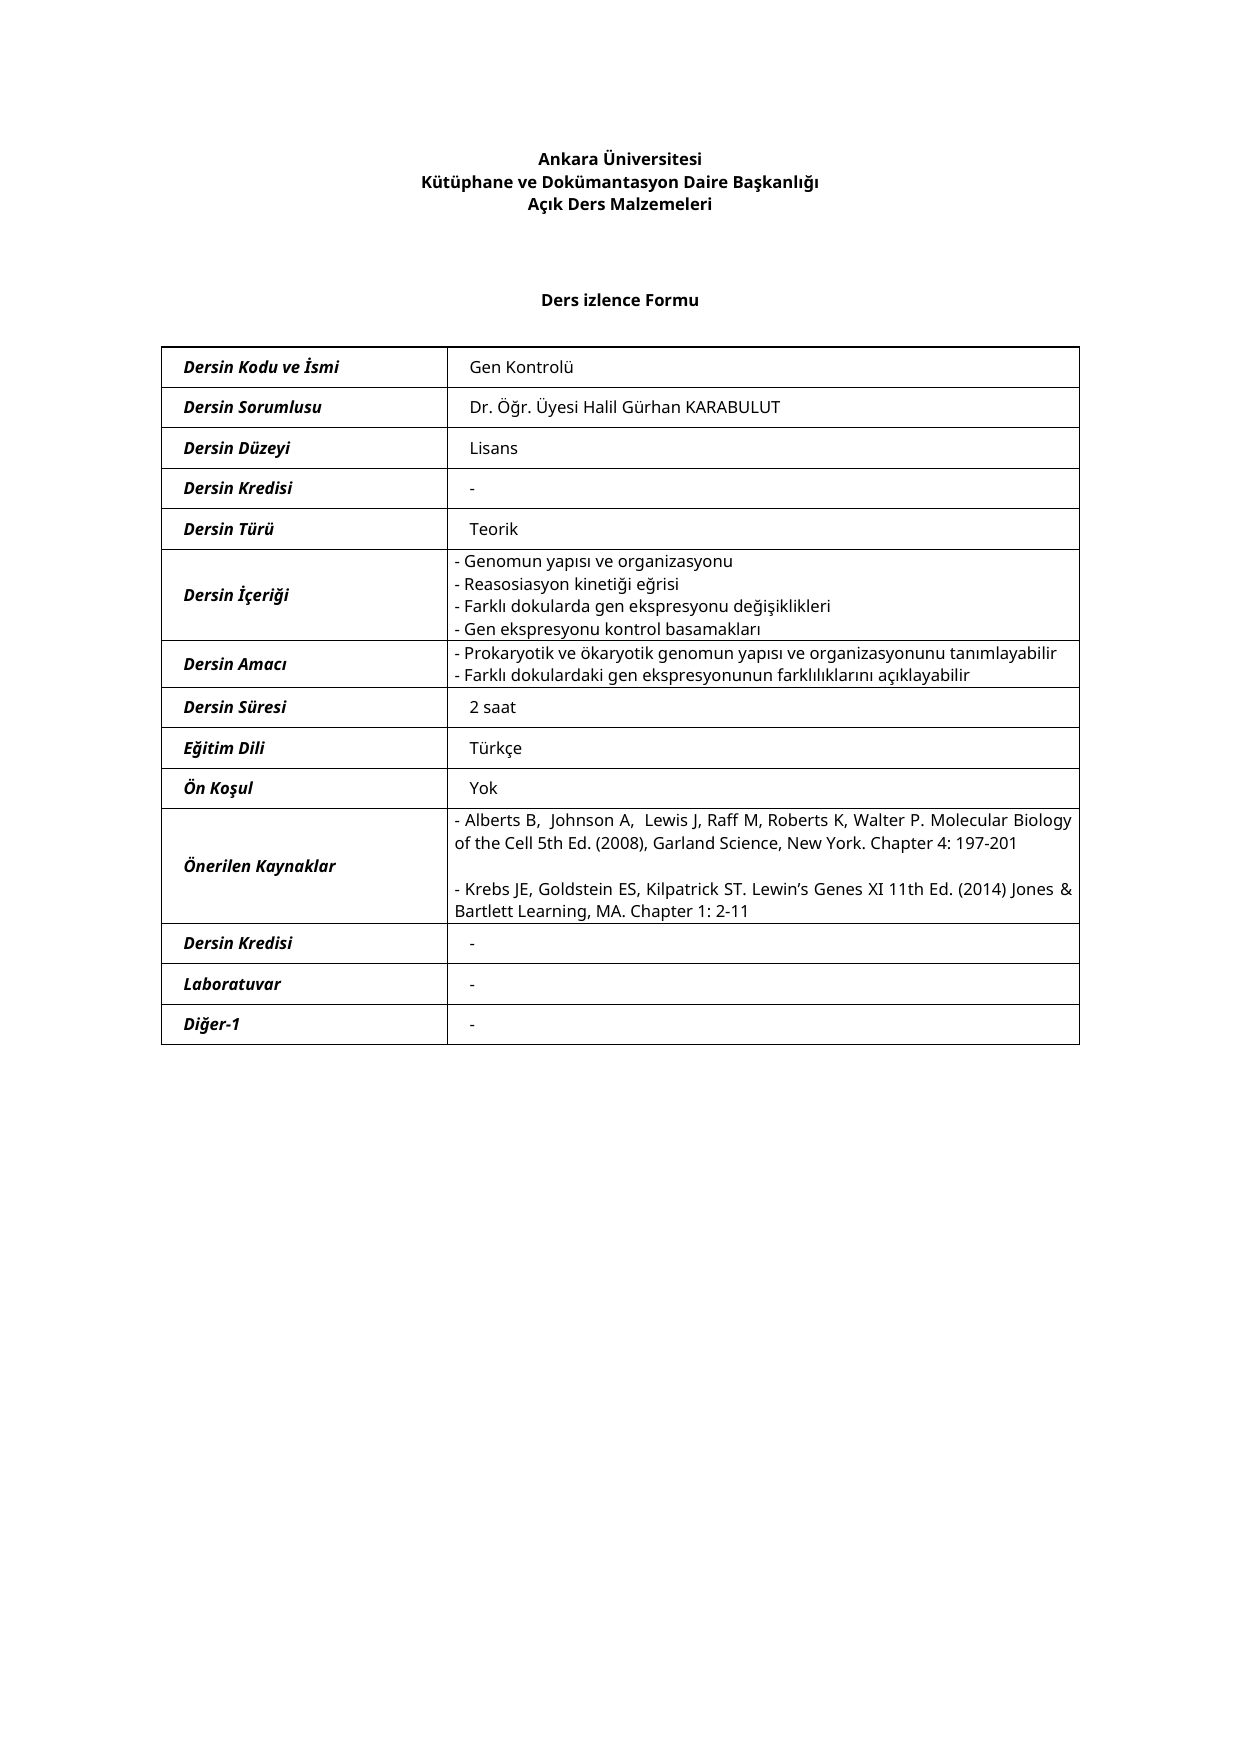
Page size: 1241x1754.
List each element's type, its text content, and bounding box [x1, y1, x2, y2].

table_cell Dersin Amacı [162, 641, 447, 687]
table_cell Diğer-1 [162, 1005, 447, 1044]
table_cell Dersin İçeriği [162, 550, 447, 640]
table_cell Dersin Sorumlusu [162, 388, 447, 427]
table_cell Önerilen Kaynaklar [162, 809, 447, 923]
table_cell Eğitim Dili [162, 728, 447, 768]
table_cell Ön Koşul [162, 769, 447, 808]
table_cell Dersin Türü [162, 509, 447, 548]
text Ankara Üniversitesi Kütüphane ve Dokümantasyon Daire Başkanlığı [148, 148, 1093, 193]
table_cell Dersin Düzeyi [162, 428, 447, 468]
text Açık Ders Malzemeleri [148, 193, 1093, 216]
table_cell - Genomun yapısı ve organizasyonu - Reasosiasyon kinetiği eğrisi - Farklı dokularda gen ekspresyonu değişiklikleri - Gen ekspresyonu kontrol basamakları [448, 550, 1079, 640]
table_header Dersin Kodu ve İsmi [162, 348, 447, 387]
table_cell Dersin Süresi [162, 688, 447, 727]
text Ders izlence Formu [148, 288, 1093, 311]
table_cell Yok [448, 769, 1079, 808]
table_cell Dersin Kredisi [162, 924, 447, 963]
table_cell - Alberts B, Johnson A, Lewis J, Raff M, Roberts K, Walter P. Molecular Biology of the Cell 5th Ed. (2008), Garland Science, New York. Chapter 4: 197-201 - Krebs JE, Goldstein ES, Kilpatrick ST. Lewin’s Genes XI 11th Ed. (2014) Jones & Bartlett Learning, MA. Chapter 1: 2-11 [448, 809, 1079, 923]
table_cell - [448, 1005, 1079, 1044]
table_header Gen Kontrolü [448, 348, 1079, 387]
table_cell Teorik [448, 509, 1079, 548]
table_cell - Prokaryotik ve ökaryotik genomun yapısı ve organizasyonunu tanımlayabilir - Farklı dokulardaki gen ekspresyonunun farklılıklarını açıklayabilir [448, 641, 1079, 687]
table_cell - [448, 924, 1079, 963]
table_cell Laboratuvar [162, 964, 447, 1003]
table_cell Dersin Kredisi [162, 469, 447, 508]
table_cell - [448, 964, 1079, 1003]
table_cell 2 saat [448, 688, 1079, 727]
table_cell Türkçe [448, 728, 1079, 768]
table_cell - [448, 469, 1079, 508]
table_cell Lisans [448, 428, 1079, 468]
table_cell Dr. Öğr. Üyesi Halil Gürhan KARABULUT [448, 388, 1079, 427]
